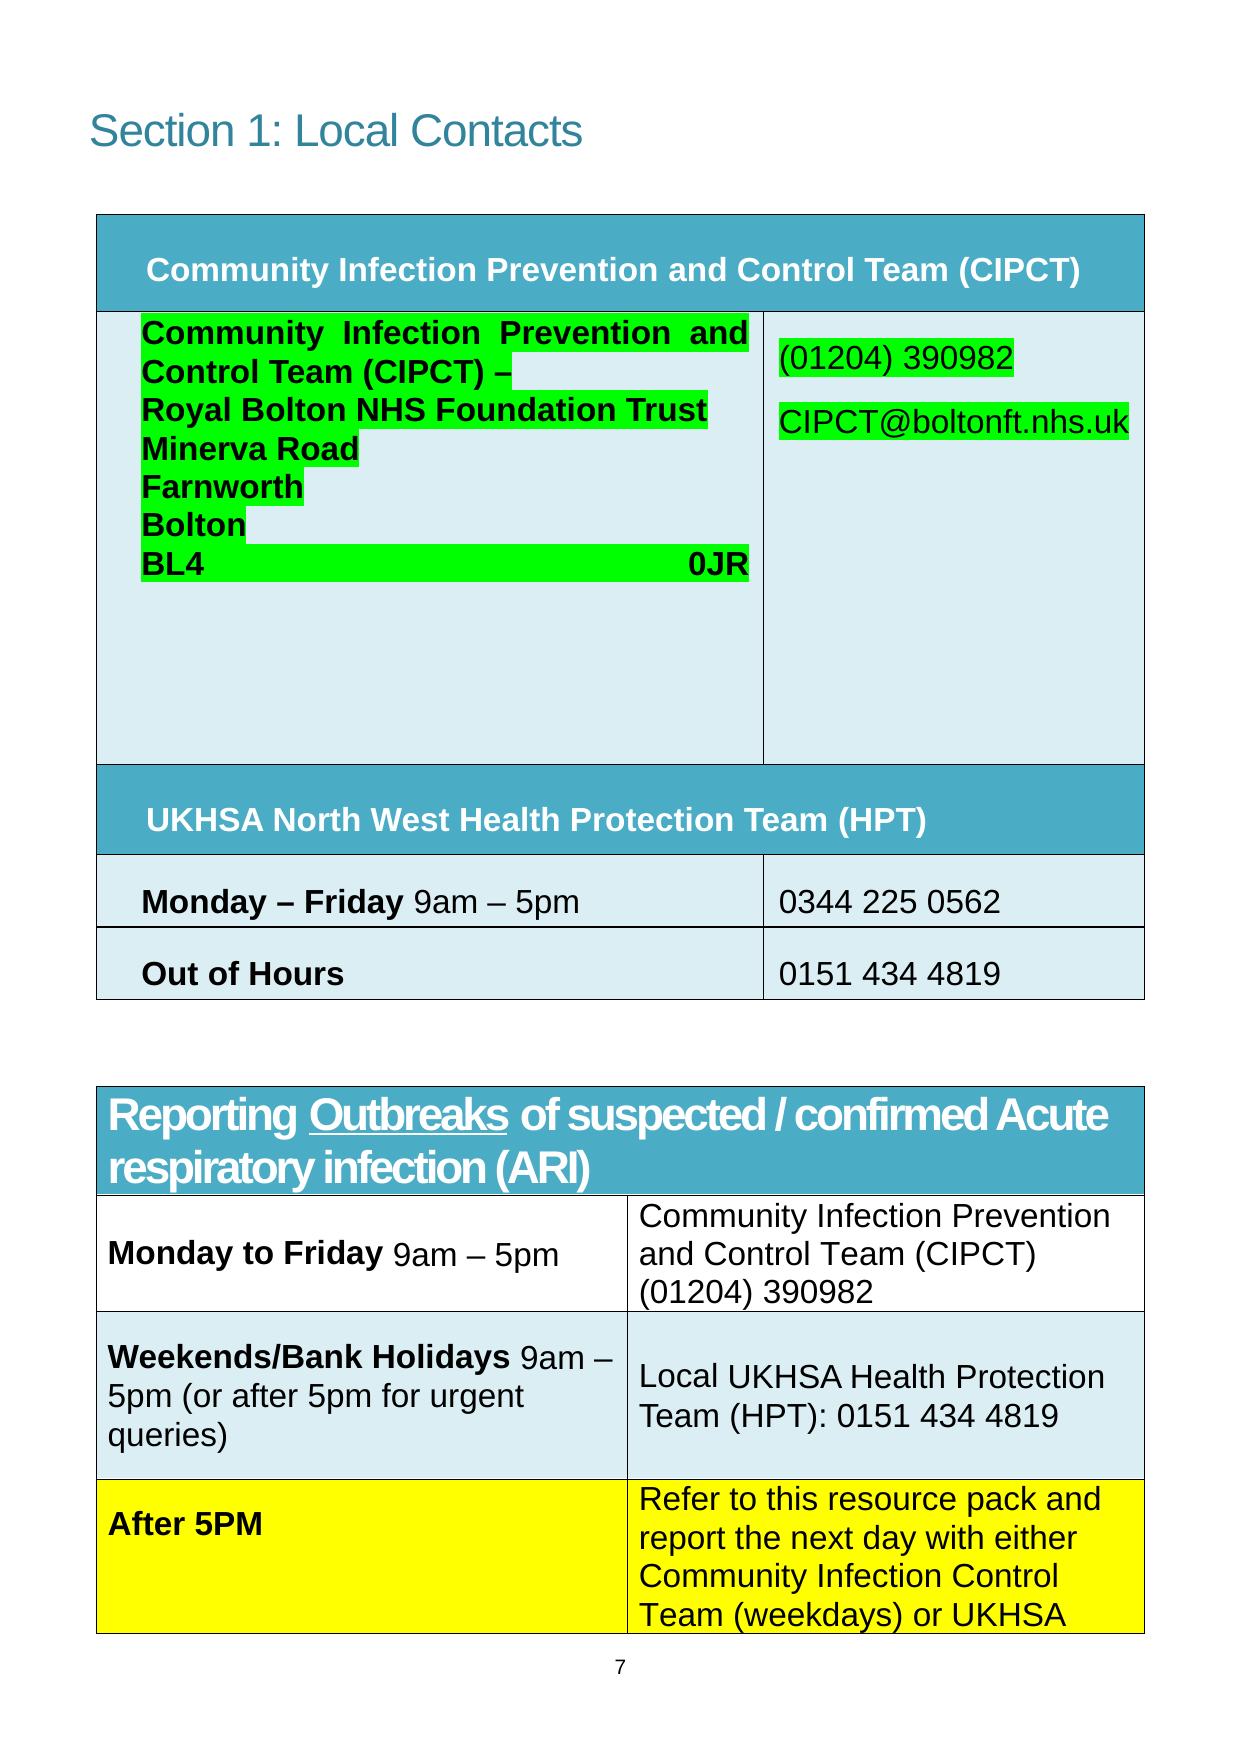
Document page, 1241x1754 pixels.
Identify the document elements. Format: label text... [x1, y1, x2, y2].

table_cell Community Infection Prevention and Control Team (CIPCT) (01204) 390982 [628, 1196, 1144, 1311]
table_header Reporting Outbreaks of suspected / confirmed Acute respiratory infection (ARI) [97, 1087, 1144, 1194]
table_header Community Infection Prevention and Control Team (CIPCT) [97, 215, 1144, 311]
table_cell 0344 225 0562 [764, 855, 1144, 926]
table_cell After 5PM [97, 1480, 627, 1633]
table_cell 0151 434 4819 [764, 928, 1144, 999]
table_cell Local UKHSA Health Protection Team (HPT): 0151 434 4819 [628, 1312, 1144, 1478]
table_cell Monday to Friday 9am – 5pm [97, 1196, 627, 1311]
table_cell Monday – Friday 9am – 5pm [97, 855, 763, 926]
table_cell Community Infection Prevention and Control Team (CIPCT) – Royal Bolton NHS Foundation Trust Minerva Road Farnworth Bolton BL4 0JR [97, 312, 763, 764]
table_cell (01204) 390982 CIPCT@boltonft.nhs.uk [764, 312, 1144, 764]
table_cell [628, 1480, 1144, 1633]
title Section 1: Local Contacts [89, 104, 1152, 156]
table_cell UKHSA North West Health Protection Team (HPT) [97, 765, 1144, 854]
table_cell Out of Hours [97, 928, 763, 999]
table_cell Weekends/Bank Holidays 9am – 5pm (or after 5pm for urgent queries) [97, 1312, 627, 1478]
